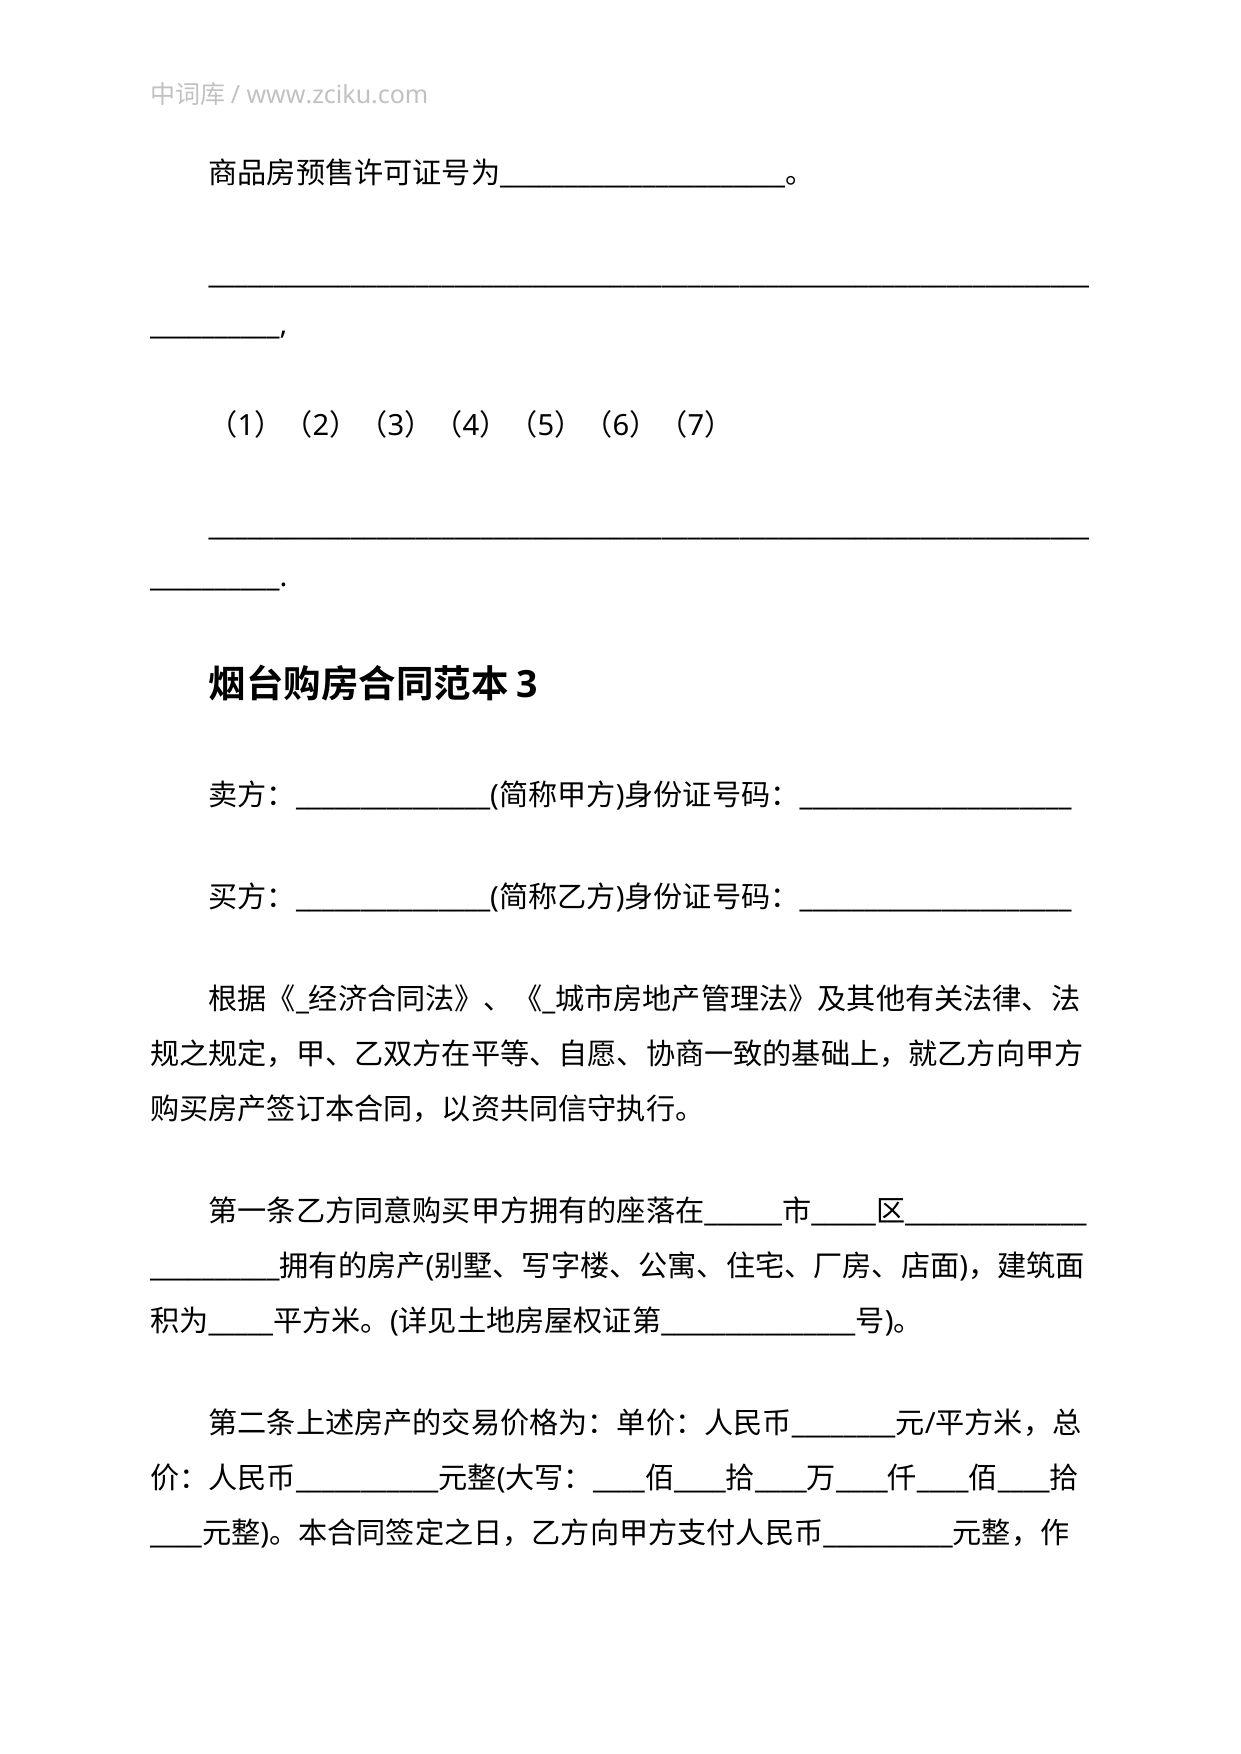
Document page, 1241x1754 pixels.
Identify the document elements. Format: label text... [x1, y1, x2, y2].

text 第一条乙方同意购买甲方拥有的座落在______市_____区________________________拥有的房产(别墅、写字楼、公寓、住宅、厂房、店面)，建筑面积为_____平方米。(详见土地房屋权证第_______________号)。 [150, 1187, 1090, 1339]
text ______________________________________________________________________________. [150, 504, 1090, 595]
text 买方：_______________(简称乙方)身份证号码：_____________________ [150, 873, 1090, 916]
text 根据《_经济合同法》、《_城市房地产管理法》及其他有关法律、法规之规定，甲、乙双方在平等、自愿、协商一致的基础上，就乙方向甲方购买房产签订本合同，以资共同信守执行。 [150, 976, 1090, 1128]
text 卖方：_______________(简称甲方)身份证号码：_____________________ [150, 772, 1090, 814]
text 烟台购房合同范本3 [150, 654, 1090, 708]
text 商品房预售许可证号为______________________。 [150, 150, 1090, 192]
text ______________________________________________________________________________, [150, 252, 1090, 343]
text （1）（2）（3）（4）（5）（6）（7） [150, 402, 1090, 444]
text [150, 1399, 1090, 1552]
